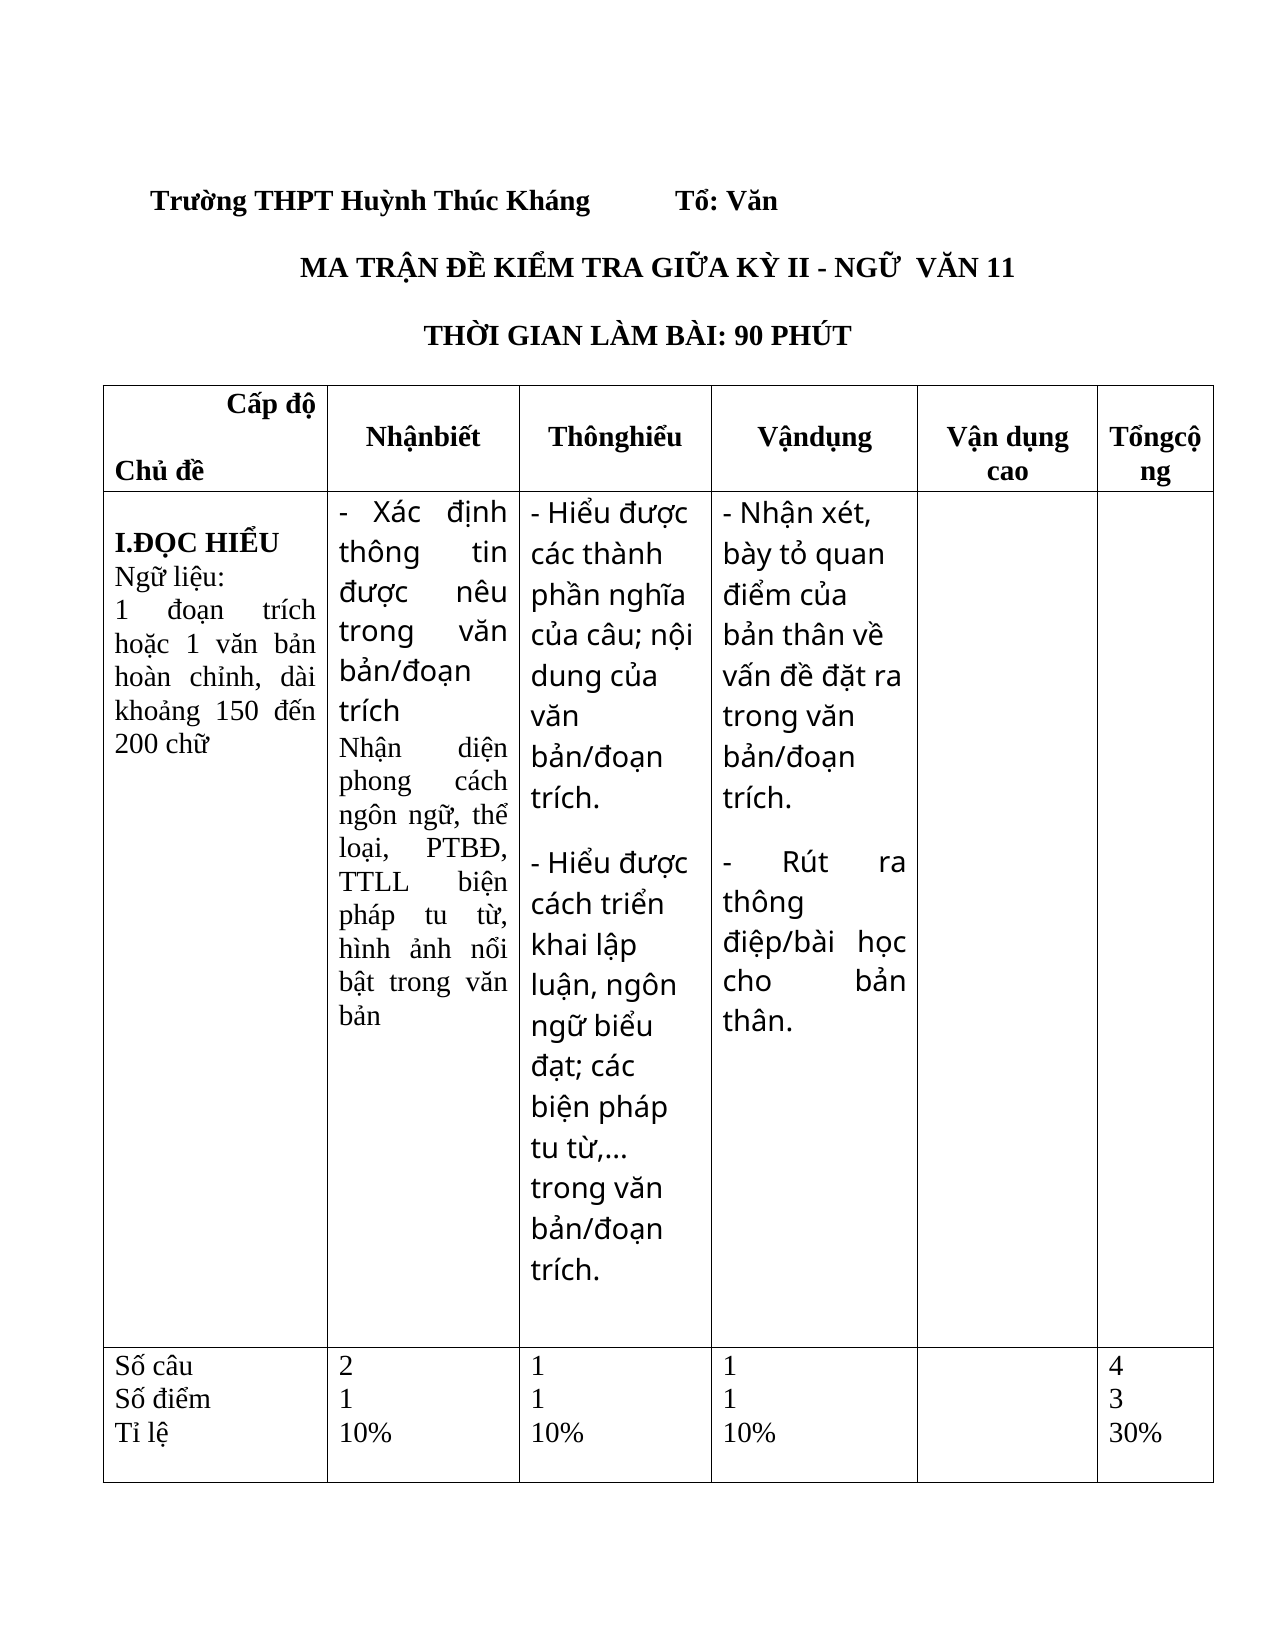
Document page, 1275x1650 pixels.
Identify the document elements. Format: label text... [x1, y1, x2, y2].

table_header Vậndụng [712, 386, 917, 491]
text THỜI GIAN LÀM BÀI: 90 PHÚT [150, 318, 1125, 351]
table_cell 4 3 30% [1098, 1348, 1213, 1482]
table_cell 1 1 10% [712, 1348, 917, 1482]
table_cell 1 1 10% [520, 1348, 711, 1482]
table_cell Số câu Số điểm Tỉ lệ [104, 1348, 327, 1482]
table_header Vận dụng cao [918, 386, 1097, 491]
text Trường THPT Huỳnh Thúc Kháng Tổ: Văn [150, 183, 1125, 217]
table_header Thônghiểu [520, 386, 711, 491]
table_header Tổngcộng [1098, 386, 1213, 491]
table_cell - Xác định thông tin được nêu trong văn bản/đoạn trích Nhận diện phong cách ngôn ngữ, thể loại, PTBĐ, TTLL biện pháp tu từ, hình ảnh nổi bật trong văn bản [328, 492, 519, 1347]
table_cell 2 1 10% [328, 1348, 519, 1482]
table_cell - Hiểu được các thành phần nghĩa của câu; nội dung của văn bản/đoạn trích. - Hiểu được cách triển khai lập luận, ngôn ngữ biểu đạt; các biện pháp tu từ,... trong văn bản/đoạn trích. [520, 492, 711, 1347]
table_cell I.ĐỌC HIỂU Ngữ liệu: 1 đoạn trích hoặc 1 văn bản hoàn chỉnh, dài khoảng 150 đến 200 chữ [104, 492, 327, 1347]
table_cell - Nhận xét, bày tỏ quan điểm của bản thân về vấn đề đặt ra trong văn bản/đoạn trích. - Rút ra thông điệp/bài học cho bản thân. [712, 492, 917, 1347]
table_header Nhậnbiết [328, 386, 519, 491]
table_cell [918, 492, 1097, 1347]
text MA TRẬN ĐỀ KIỂM TRA GIỮA KỲ II - NGỮ VĂN 11 [150, 251, 1125, 284]
table_cell [1098, 492, 1213, 1347]
table_header Cấp độ Chủ đề [104, 386, 327, 491]
table_cell [918, 1348, 1097, 1482]
